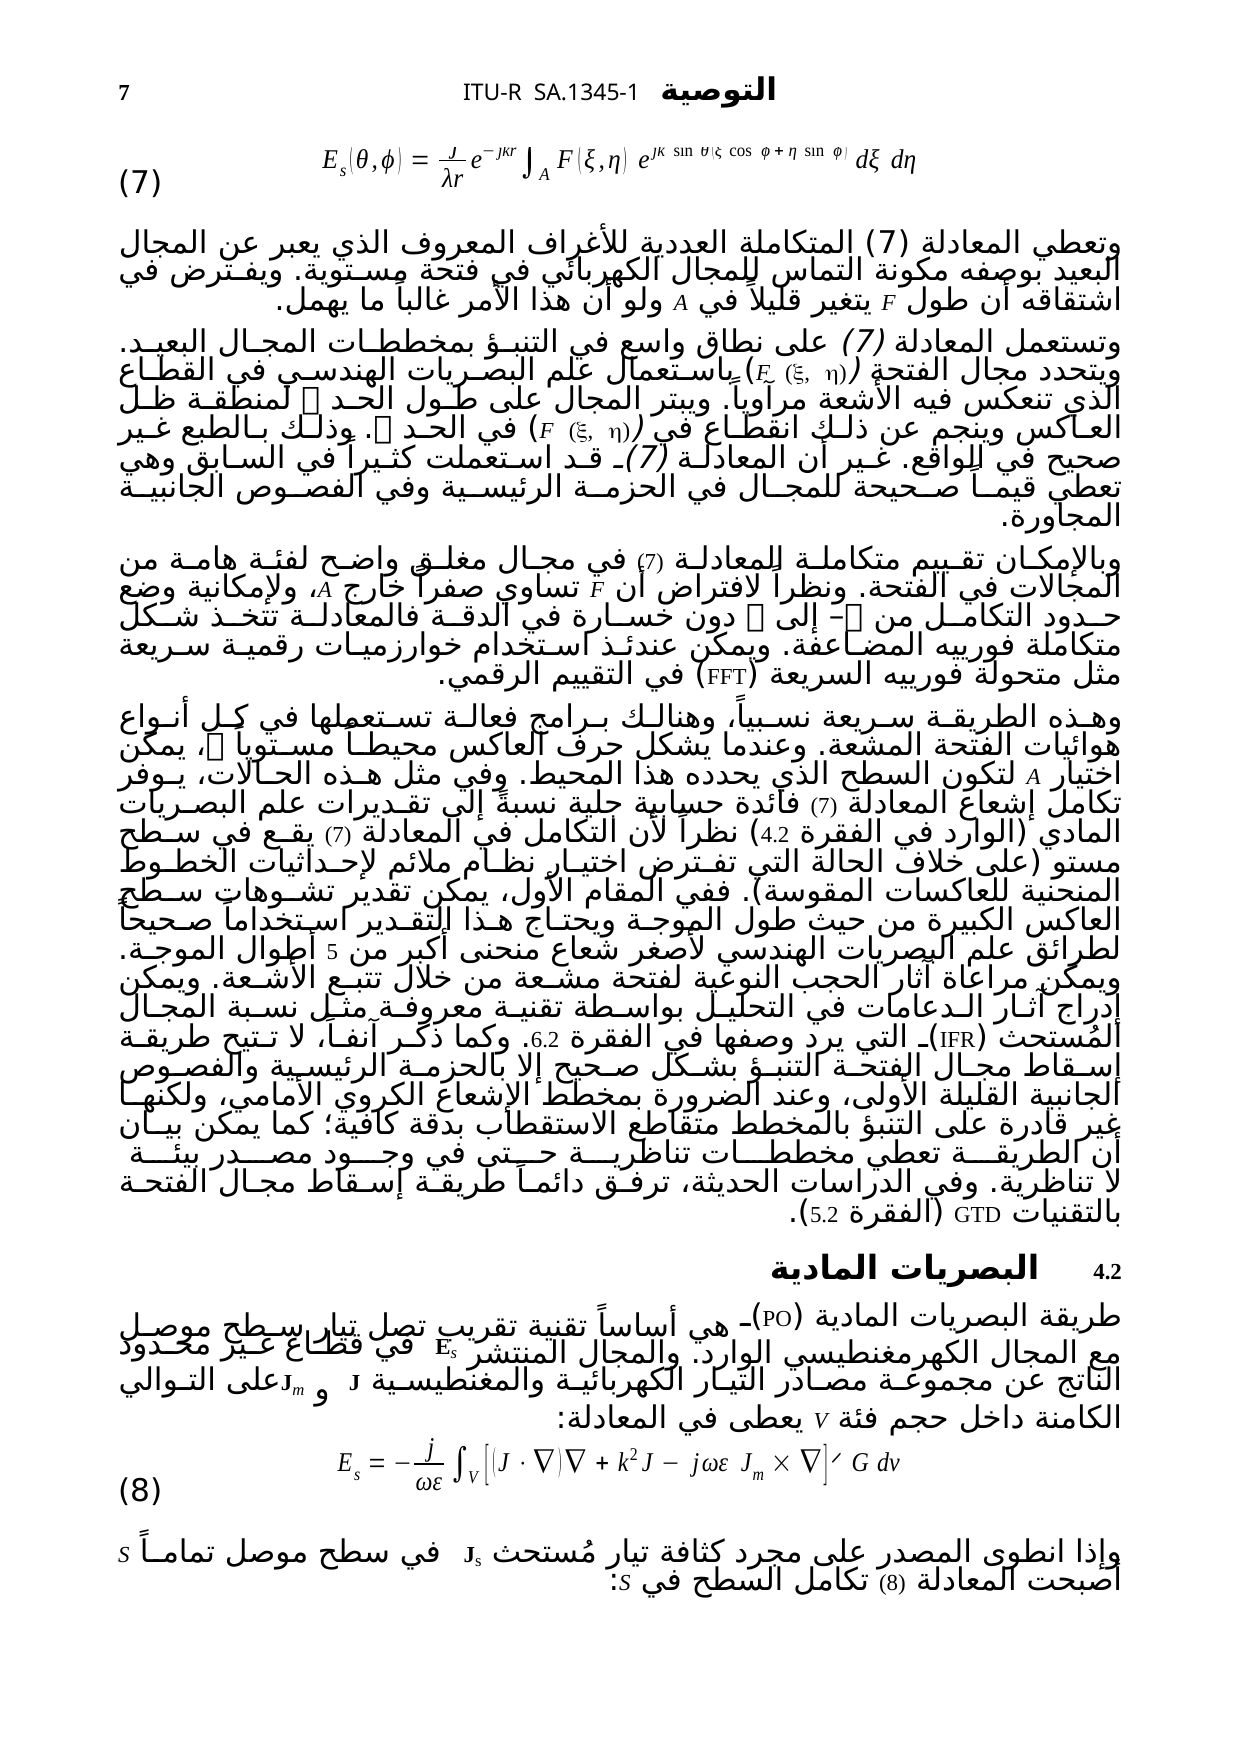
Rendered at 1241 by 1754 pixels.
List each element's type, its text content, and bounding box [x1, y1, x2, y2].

text وبالإمكان تقييم متكاملة المعادلة (7) في مجال مغلق واضح لفئة هامة من المجالات في الفتحة. ونظراً لافتراض أن F تساوي صفراً خارج A، ولإمكانية وضع حدود التكامل من – إلى  دون خسارة في الدقة فالمعادلة تتخذ شكل متكاملة فورييه المضاعفة. ويمكن عندئذ استخدام خوارزميات رقمية سريعة مثل متحولة فورييه السريعة (FFT) في التقييم الرقمي. [118, 546, 1122, 692]
text وهذه الطريقة سريعة نسبياً، وهنالك برامج فعالة تستعملها في كل أنواع هوائيات الفتحة المشعة. وعندما يشكل حرف العاكس محيطاً مستوياً ، يمكن اختيار A لتكون السطح الذي يحدده هذا المحيط. وفي مثل هذه الحالات، يوفر تكامل إشعاع المعادلة (7) فائدة حسابية جلية نسبةً إلى تقديرات علم البصريات المادي (الوارد في الفقرة 4.2) نظراً لأن التكامل في المعادلة (7) يقع في سطح مستو (على خلاف الحالة التي تفترض اختيار نظام ملائم لإحداثيات الخطوط المنحنية للعاكسات المقوسة). ففي المقام الأول، يمكن تقدير تشوهات سطح العاكس الكبيرة من حيث طول الموجة ويحتاج هذا التقدير استخداماً صحيحاً لطرائق علم البصريات الهندسي لأصغر شعاع منحنى أكبر من 5 أطوال الموجة. ويمكن مراعاة آثار الحجب النوعية لفتحة مشعة من خلال تتبع الأشعة. ويمكن إدراج آثار الدعامات في التحليل بواسطة تقنية معروفة مثل نسبة المجال المُستحث (IFR) التي يرد وصفها في الفقرة 6.2. وكما ذكر آنفاً، لا تتيح طريقة إسقاط مجال الفتحة التنبؤ بشكل صحيح إلا بالحزمة الرئيسية والفصوص الجانبية القليلة الأولى، وعند الضرورة بمخطط الإشعاع الكروي الأمامي، ولكنها غير قادرة على التنبؤ بالمخطط متقاطع الاستقطاب بدقة كافية؛ كما يمكن بيان أن الطريقة تعطي مخططات تناظرية حتى في وجود مصدر بيئة لا تناظرية. وفي الدراسات الحديثة، ترفق دائماً طريقة إسقاط مجال الفتحة بالتقنيات GTD (الفقرة 5.2). [118, 704, 1122, 1229]
subtitle 4.2 البصريات المادية [118, 1254, 1019, 1285]
text (7) [118, 148, 1122, 205]
subtitle 4.2 البصريات المادية [960, 1254, 1122, 1285]
title طريقة البصريات المادية () هي أساساً تقنية تقريب تصل تيار سطح موصل مع المجال الكهرمغنطيسي الوارد. والمجال المنتشر Es في قطاع غير محدود الناتج عن مجموعة مصادر التيار الكهربائية والمغنطيسية J و Jmعلى التوالي الكامنة داخل حجم فئة V يعطى في المعادلة: [118, 1298, 1122, 1436]
text وتعطي المعادلة (7) المتكاملة العددية للأغراف المعروف الذي يعبر عن المجال البعيد بوصفه مكونة التماس للمجال الكهربائي في فتحة مستوية. ويفترض في اشتقاقه أن طول F يتغير قليلاً في A ولو أن هذا الأمر غالباً ما يهمل. [118, 230, 1122, 317]
text وإذا انطوى المصدر على مجرد كثافة تيار مُستحث Js في سطح موصل تماماً S أصبحت المعادلة (8) تكامل السطح في S: [118, 1538, 1122, 1597]
text وتستعمل المعادلة (7) على نطاق واسع في التنبؤ بمخططات المجال البعيد. ويتحدد مجال الفتحة (F (, )) باستعمال علم البصريات الهندسي في القطاع الذي تنعكس فيه الأشعة مرآوياً. ويبتر المجال على طول الحد  لمنطقة ظل العاكس وينجم عن ذلك انقطاع في (F (, )) في الحد . وذلك بالطبع غير صحيح في الواقع. غير أن المعادلة (7) قد استعملت كثيراً في السابق وهي تعطي قيماً صحيحة للمجال في الحزمة الرئيسية وفي الفصوص الجانبية المجاورة. [118, 330, 1122, 534]
text (8) [118, 1453, 1122, 1513]
